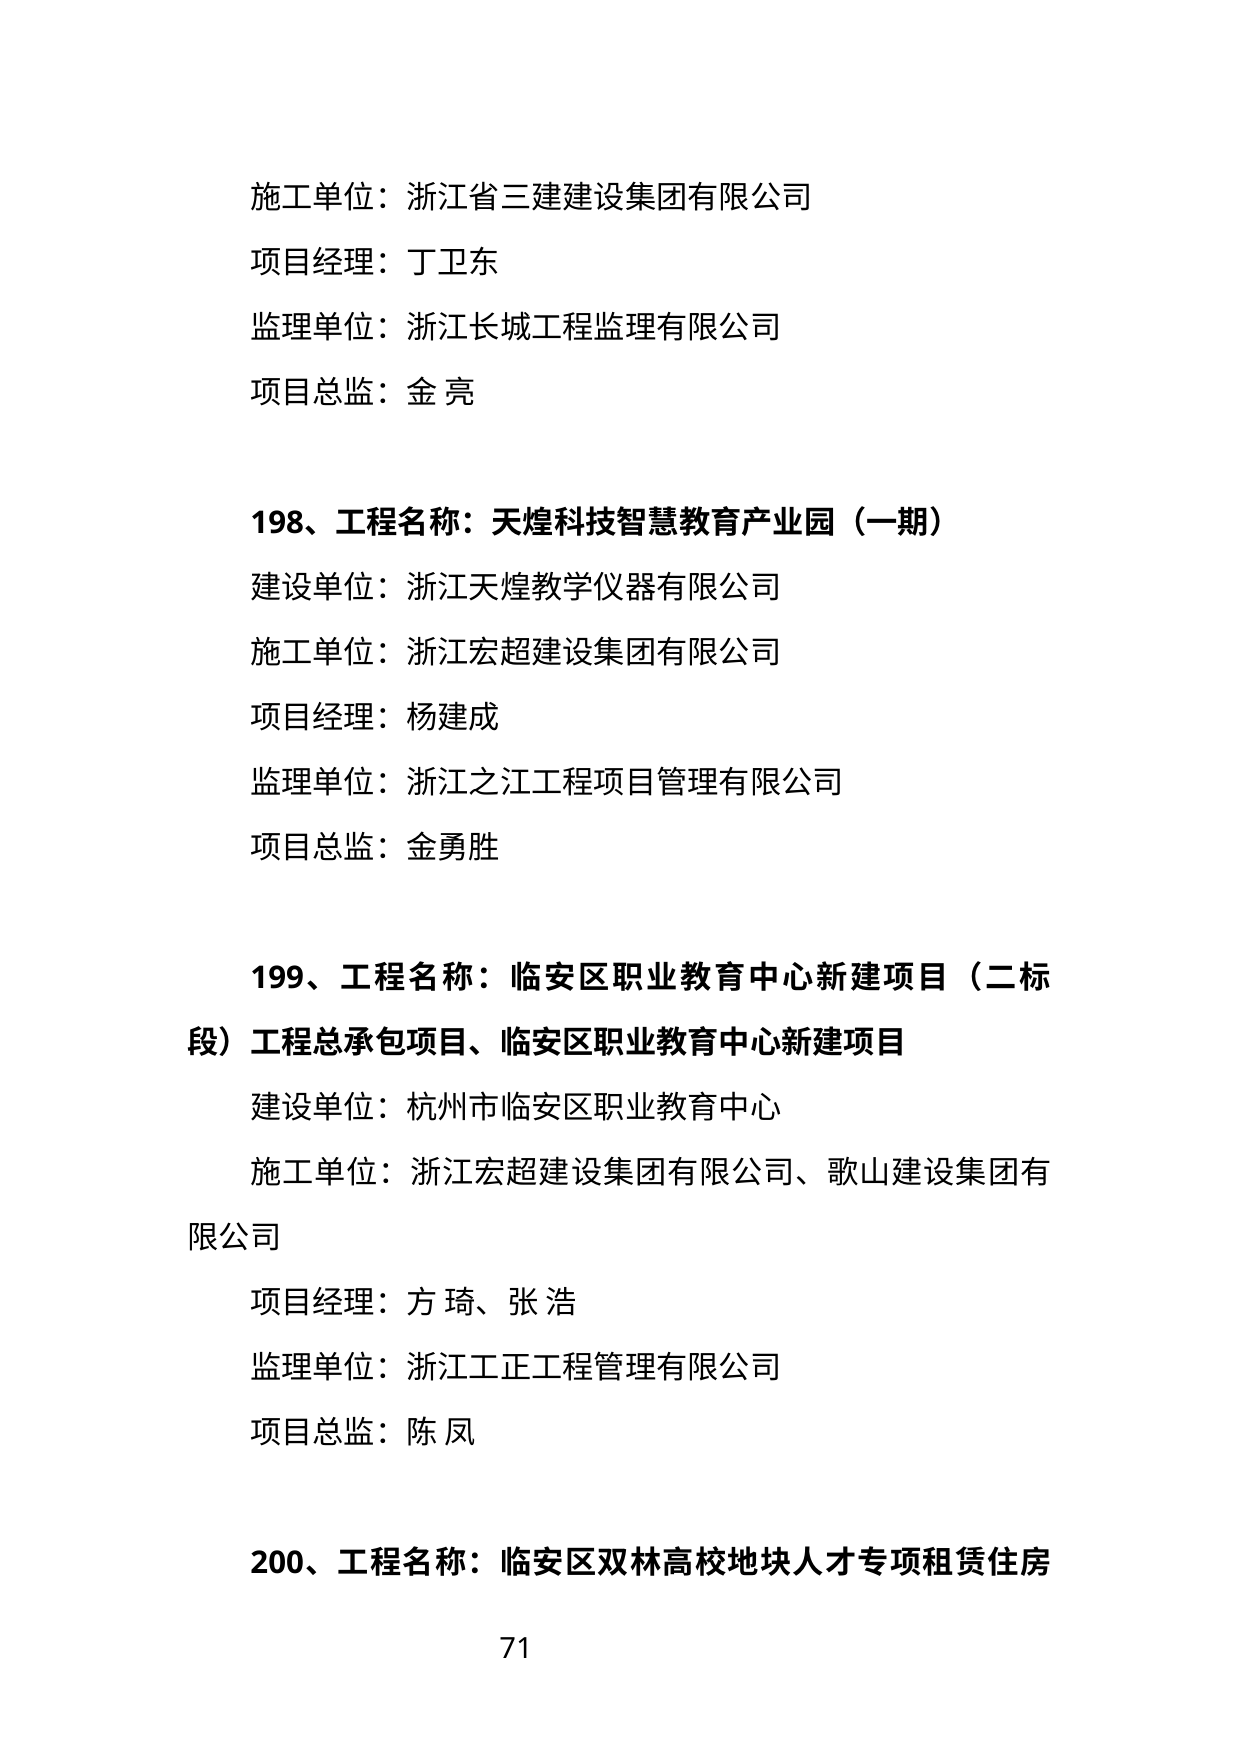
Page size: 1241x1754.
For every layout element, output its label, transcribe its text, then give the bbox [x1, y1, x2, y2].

list 199、工程名称：临安区职业教育中心新建项目（二标段）工程总承包项目、临安区职业教育中心新建项目 [187, 942, 1053, 1072]
text 监理单位：浙江工正工程管理有限公司 [187, 1332, 1053, 1397]
text 施工单位：浙江宏超建设集团有限公司、歌山建设集团有限公司 [187, 1137, 1053, 1267]
text 施工单位：浙江宏超建设集团有限公司 [187, 617, 1053, 682]
text 施工单位：浙江省三建建设集团有限公司 [187, 162, 1053, 227]
text 建设单位：浙江天煌教学仪器有限公司 [187, 552, 1053, 617]
text 项目经理：方 琦、张 浩 [187, 1267, 1053, 1332]
text 项目经理：杨建成 [187, 682, 1053, 747]
text 项目总监：陈 凤 [187, 1397, 1053, 1462]
text 监理单位：浙江长城工程监理有限公司 [187, 292, 1053, 357]
text 项目经理：丁卫东 [187, 227, 1053, 292]
text 监理单位：浙江之江工程项目管理有限公司 [187, 747, 1053, 812]
list 198、工程名称：天煌科技智慧教育产业园（一期） [187, 487, 1053, 552]
text 建设单位：杭州市临安区职业教育中心 [187, 1072, 1053, 1137]
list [187, 1527, 1053, 1592]
text 项目总监：金勇胜 [187, 812, 1053, 877]
text 项目总监：金 亮 [187, 357, 1053, 422]
